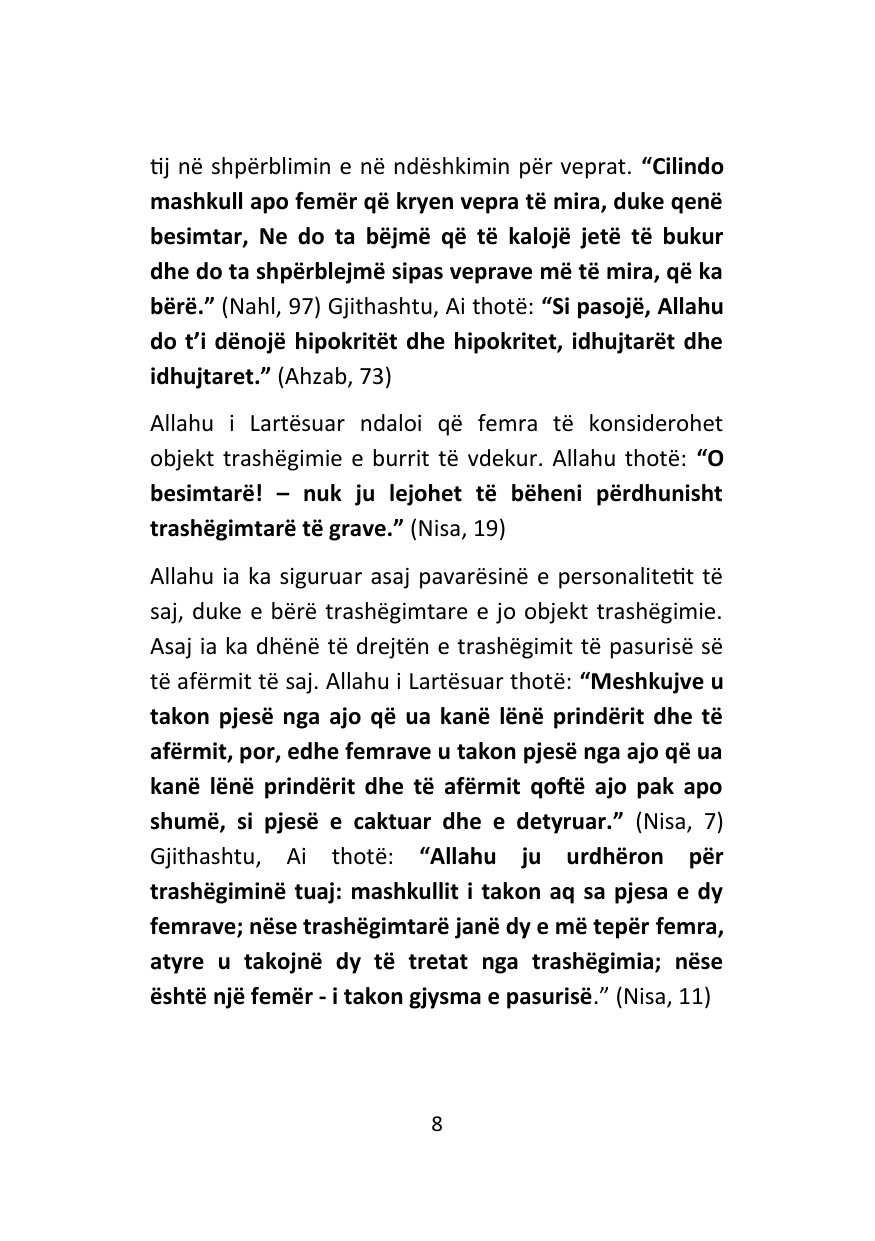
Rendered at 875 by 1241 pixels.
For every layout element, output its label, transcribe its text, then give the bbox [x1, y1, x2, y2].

text Allahu i Lartësuar ndaloi që femra të konsiderohet objekt trashëgimie e burrit të vdekur. Allahu thotë: “O besimtarë! – nuk ju lejohet të bëheni përdhunisht trashëgimtarë të grave.” (Nisa, 19) [150, 407, 724, 543]
text Allahu ia ka siguruar asaj pavarësinë e personalitetit të saj, duke e bërë trashëgimtare e jo objekt trashëgimie. Asaj ia ka dhënë të drejtën e trashëgimit të pasurisë së të afërmit të saj. Allahu i Lartësuar thotë: “Meshkujve u takon pjesë nga ajo që ua kanë lënë prindërit dhe të afërmit, por, edhe femrave u takon pjesë nga ajo që ua kanë lënë prindërit dhe të afërmit qoftë ajo pak apo shumë, si pjesë e caktuar dhe e detyruar.” (Nisa, 7) Gjithashtu, Ai thotë: “Allahu ju urdhëron për trashëgiminë tuaj: mashkullit i takon aq sa pjesa e dy femrave; nëse trashëgimtarë janë dy e më tepër femra, atyre u takojnë dy të tretat nga trashëgimia; nëse është një femër - i takon gjysma e pasurisë.” (Nisa, 11) [150, 560, 724, 1011]
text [150, 150, 724, 391]
